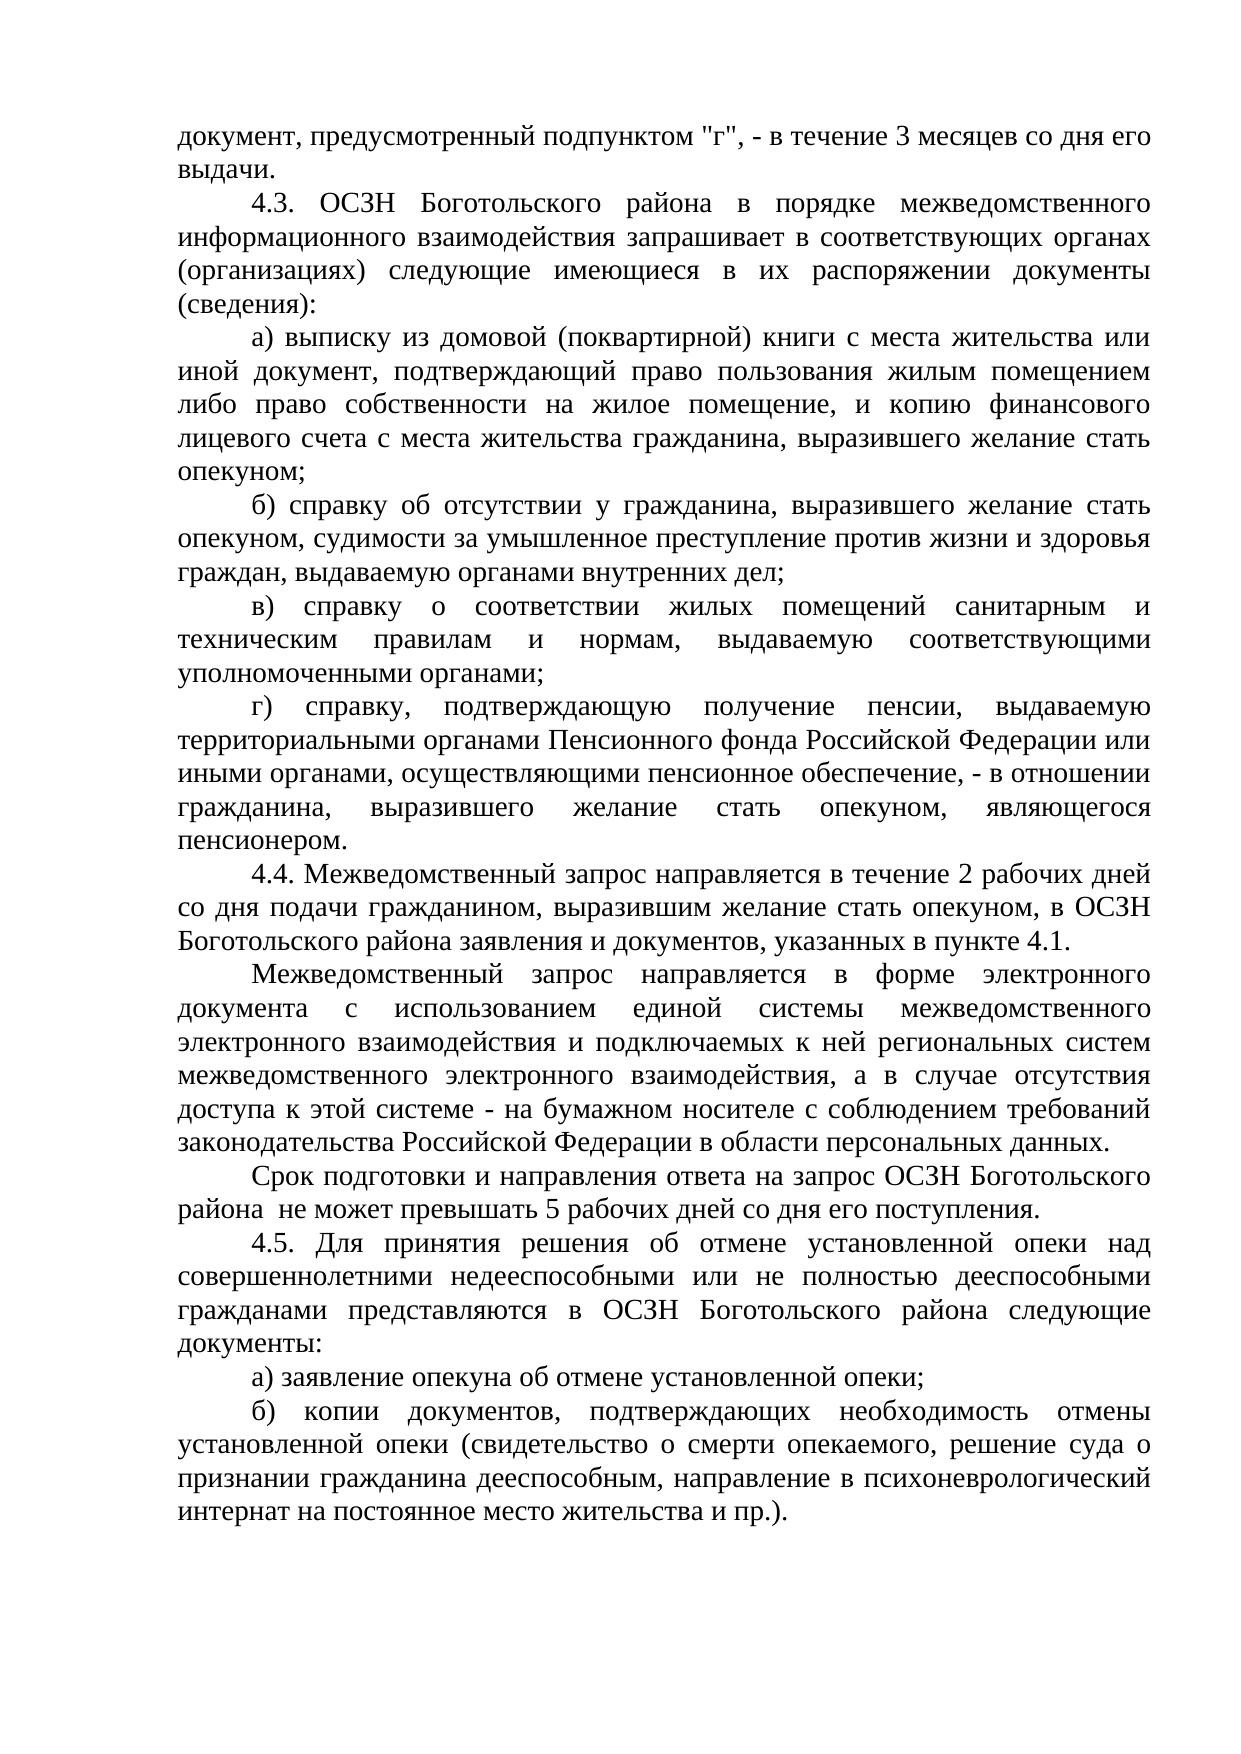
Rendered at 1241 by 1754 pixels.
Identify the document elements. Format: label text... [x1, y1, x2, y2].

text а) заявление опекуна об отмене установленной опеки; [177, 1359, 1152, 1393]
text 4.3. ОСЗН Боготольского района в порядке межведомственного информационного взаимодействия запрашивает в соответствующих органах (организациях) следующие имеющиеся в их распоряжении документы (сведения): [177, 185, 1152, 319]
text 4.5. Для принятия решения об отмене установленной опеки над совершеннолетними недееспособными или не полностью дееспособными гражданами представляются в ОСЗН Боготольского района следующие документы: [177, 1225, 1152, 1359]
text в) справку о соответствии жилых помещений санитарным и техническим правилам и нормам, выдаваемую соответствующими уполномоченными органами; [177, 588, 1152, 688]
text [177, 118, 1152, 185]
text Межведомственный запрос направляется в форме электронного документа с использованием единой системы межведомственного электронного взаимодействия и подключаемых к ней региональных систем межведомственного электронного взаимодействия, а в случае отсутствия доступа к этой системе - на бумажном носителе с соблюдением требований законодательства Российской Федерации в области персональных данных. [177, 957, 1152, 1158]
text б) справку об отсутствии у гражданина, выразившего желание стать опекуном, судимости за умышленное преступление против жизни и здоровья граждан, выдаваемую органами внутренних дел; [177, 487, 1152, 588]
text г) справку, подтверждающую получение пенсии, выдаваемую территориальными органами Пенсионного фонда Российской Федерации или иными органами, осуществляющими пенсионное обеспечение, - в отношении гражданина, выразившего желание стать опекуном, являющегося пенсионером. [177, 688, 1152, 856]
text а) выписку из домовой (поквартирной) книги с места жительства или иной документ, подтверждающий право пользования жилым помещением либо право собственности на жилое помещение, и копию финансового лицевого счета с места жительства гражданина, выразившего желание стать опекуном; [177, 319, 1152, 487]
text б) копии документов, подтверждающих необходимость отмены установленной опеки (свидетельство о смерти опекаемого, решение суда о признании гражданина дееспособным, направление в психоневрологический интернат на постоянное место жительства и пр.). [177, 1393, 1152, 1527]
text Срок подготовки и направления ответа на запрос ОСЗН Боготольского района не может превышать 5 рабочих дней со дня его поступления. [177, 1158, 1152, 1225]
text 4.4. Межведомственный запрос направляется в течение 2 рабочих дней со дня подачи гражданином, выразившим желание стать опекуном, в ОСЗН Боготольского района заявления и документов, указанных в пункте 4.1. [177, 856, 1152, 957]
